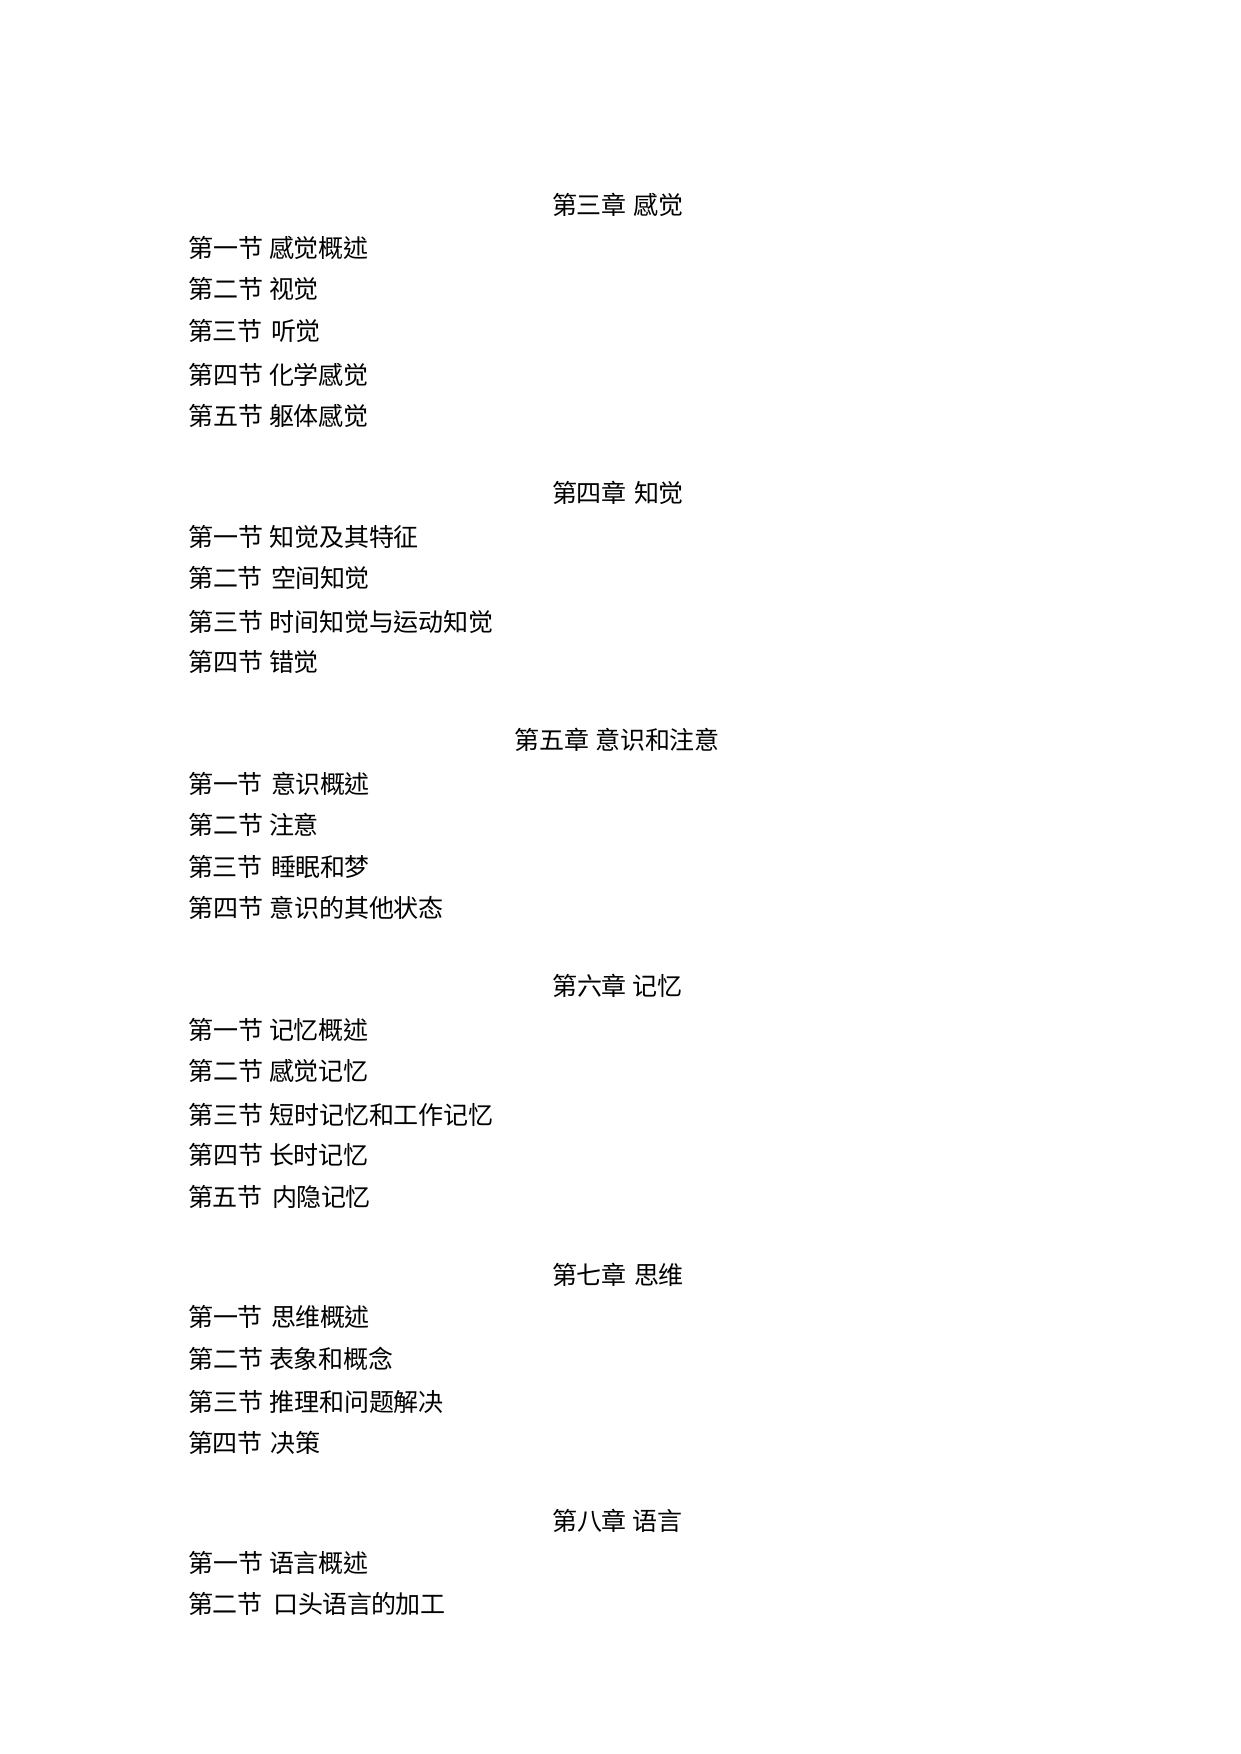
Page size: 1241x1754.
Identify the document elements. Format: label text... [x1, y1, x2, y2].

text 第一节 知觉及其特征 第二节 空间知觉 [188, 519, 425, 594]
text 第一节 思维概述 [188, 1301, 1054, 1332]
text 第二节 表象和概念 [188, 1343, 1054, 1374]
text 第六章 记忆 [552, 971, 1054, 1002]
text 第一节 意识概述 第二节 注意 [188, 767, 375, 841]
text 第一节 记忆概述 第二节 感觉记忆 [188, 1013, 375, 1087]
text 第三节 短时记忆和工作记忆 第四节 长时记忆 [188, 1097, 500, 1172]
text 第三节 睡眠和梦 [188, 851, 1054, 882]
text 第三节 推理和问题解决 第四节 决策 [188, 1385, 450, 1460]
text 第四章 知觉 [552, 478, 1054, 509]
text 第四节 意识的其他状态 [188, 893, 1054, 924]
text 第三章 感觉 [552, 189, 1054, 220]
text 第五节 内隐记忆 [188, 1182, 1054, 1213]
text 第八章 语言 [552, 1506, 1054, 1537]
text 第二节 口头语言的加工 [188, 1589, 1054, 1620]
text 第三节 时间知觉与运动知觉 第四节 错觉 [188, 604, 500, 679]
text 第四节 化学感觉 第五节 躯体感觉 [188, 357, 375, 432]
text 第一节 语言概述 [188, 1547, 1054, 1578]
text 第三节 听觉 [188, 316, 1054, 347]
text 第一节 感觉概述 第二节 视觉 [188, 231, 375, 306]
text 第五章 意识和注意 [514, 725, 1054, 756]
text 第七章 思维 [552, 1259, 1054, 1290]
